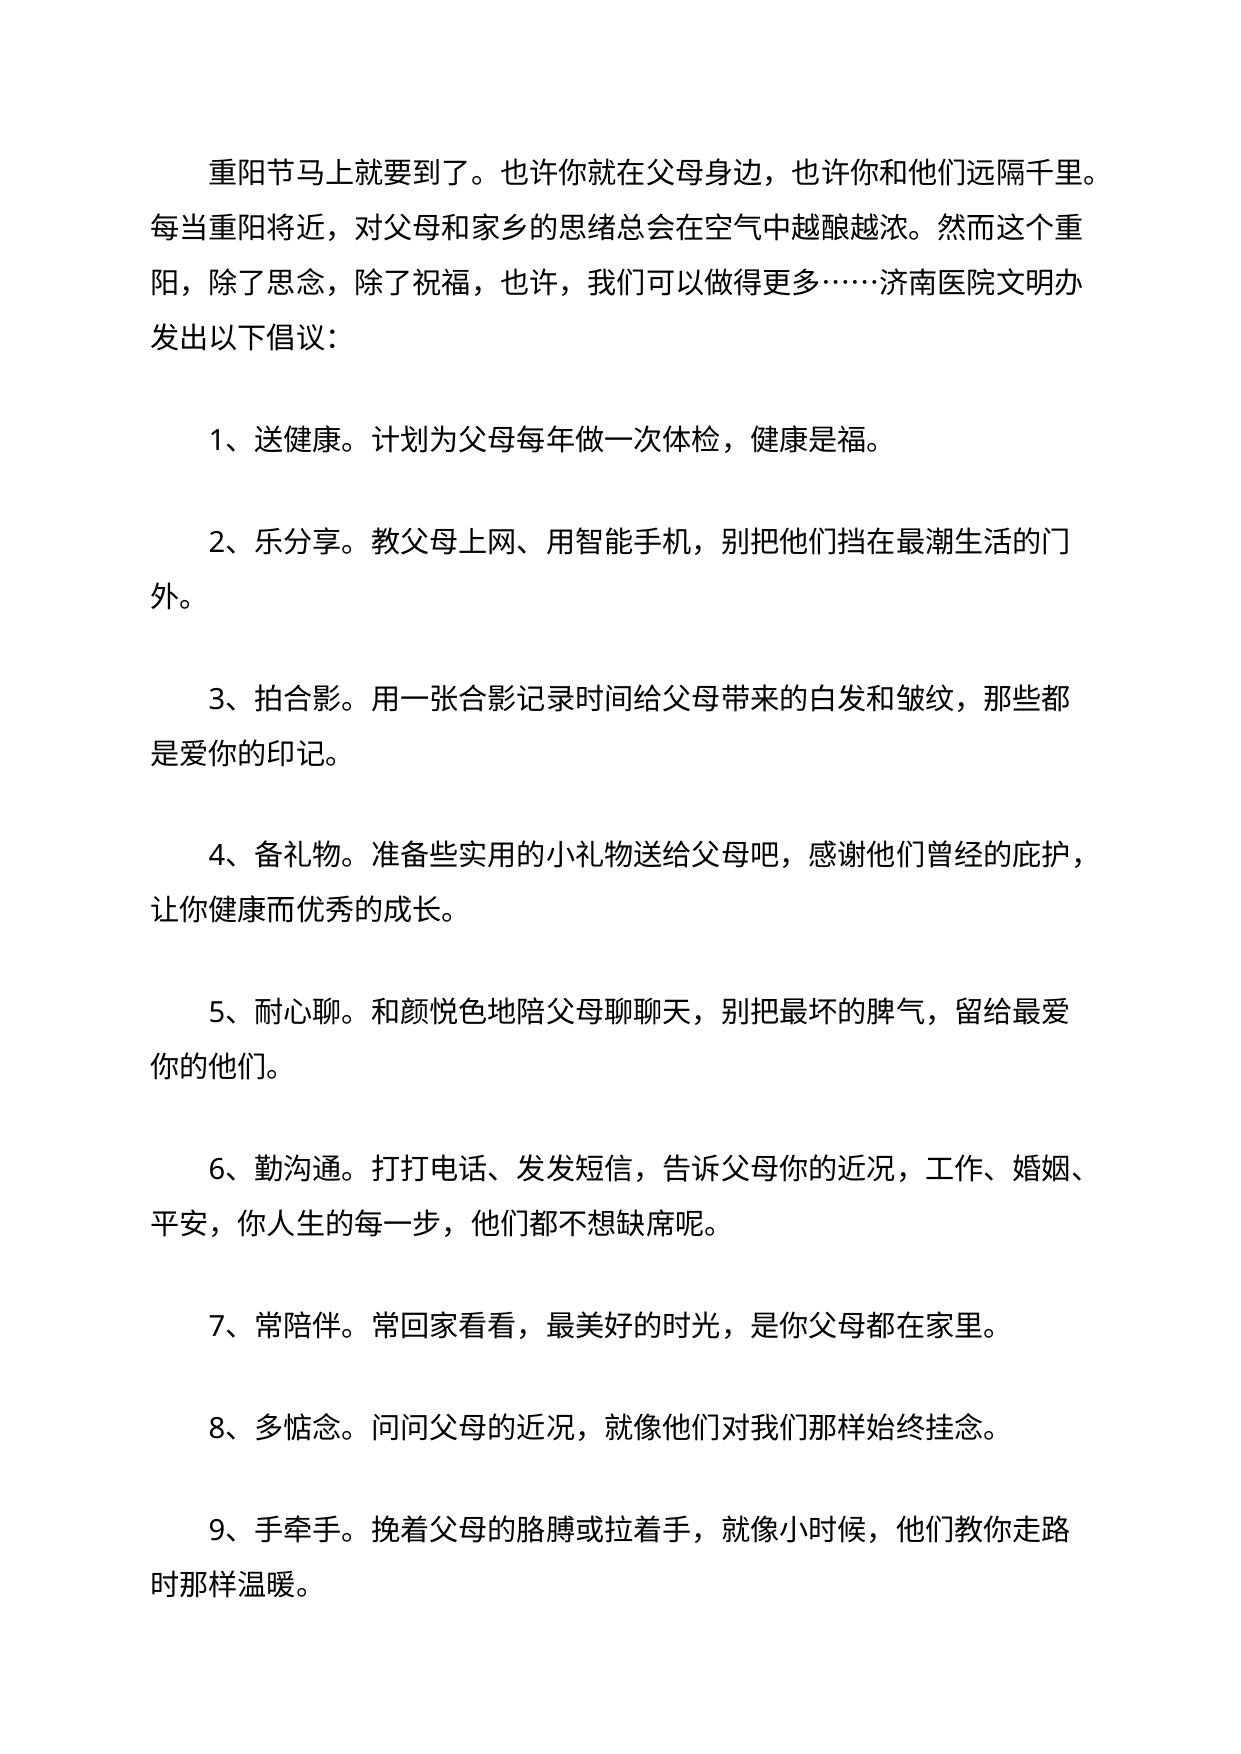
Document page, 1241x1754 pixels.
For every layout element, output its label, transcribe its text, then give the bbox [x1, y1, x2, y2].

text 5、耐心聊。和颜悦色地陪父母聊聊天，别把最坏的脾气，留给最爱你的他们。 [150, 989, 1090, 1086]
text 1、送健康。计划为父母每年做一次体检，健康是福。 [150, 416, 1090, 459]
text 8、多惦念。问问父母的近况，就像他们对我们那样始终挂念。 [150, 1404, 1090, 1447]
text 7、常陪伴。常回家看看，最美好的时光，是你父母都在家里。 [150, 1302, 1090, 1345]
text 3、拍合影。用一张合影记录时间给父母带来的白发和皱纹，那些都是爱你的印记。 [150, 675, 1090, 772]
text 2、乐分享。教父母上网、用智能手机，别把他们挡在最潮生活的门外。 [150, 518, 1090, 616]
text 6、勤沟通。打打电话、发发短信，告诉父母你的近况，工作、婚姻、平安，你人生的每一步，他们都不想缺席呢。 [150, 1146, 1090, 1243]
text 4、备礼物。准备些实用的小礼物送给父母吧，感谢他们曾经的庇护，让你健康而优秀的成长。 [150, 832, 1090, 929]
text 重阳节马上就要到了。也许你就在父母身边，也许你和他们远隔千里。每当重阳将近，对父母和家乡的思绪总会在空气中越酿越浓。然而这个重阳，除了思念，除了祝福，也许，我们可以做得更多……济南医院文明办发出以下倡议： [150, 150, 1090, 357]
text 9、手牵手。挽着父母的胳膊或拉着手，就像小时候，他们教你走路时那样温暖。 [150, 1506, 1090, 1603]
